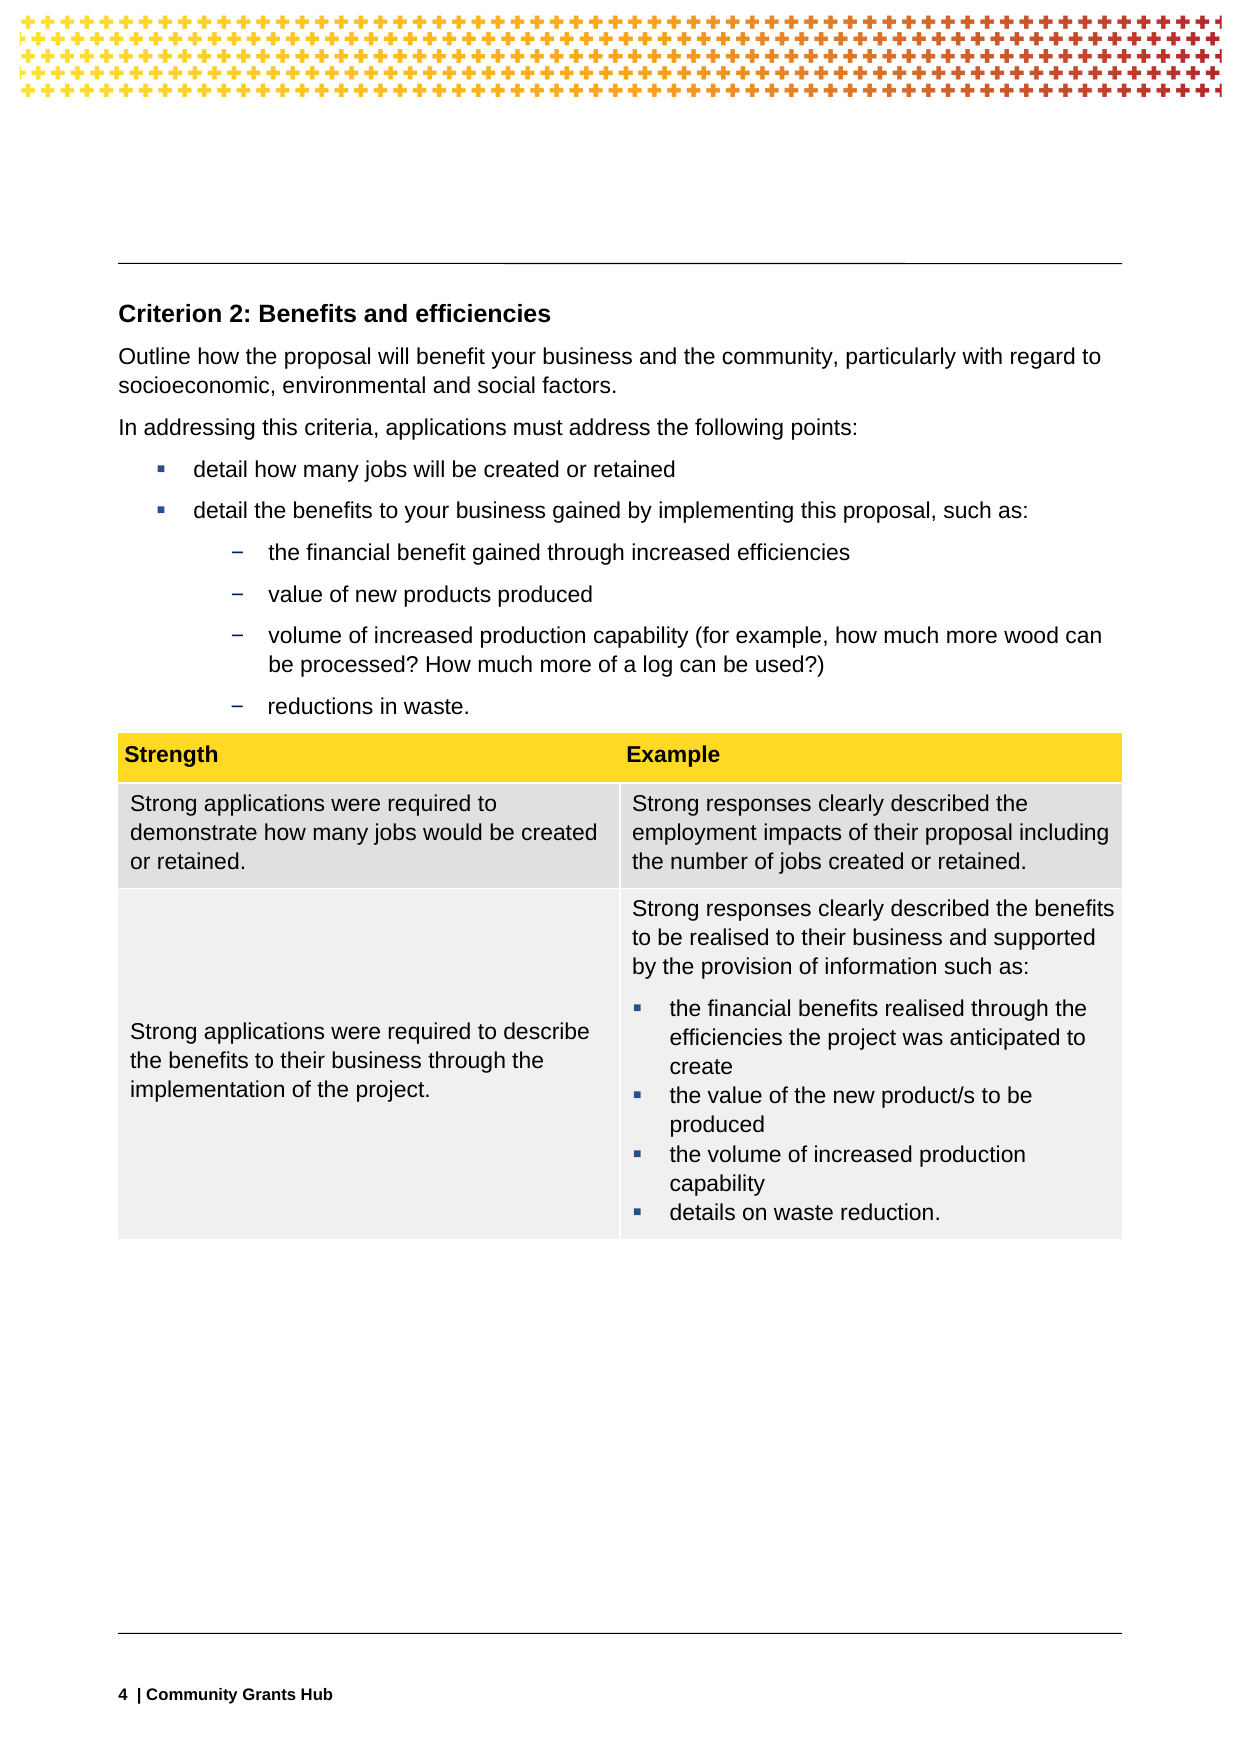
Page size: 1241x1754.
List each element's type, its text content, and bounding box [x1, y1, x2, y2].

list detail how many jobs will be created or retained [156, 454, 1122, 483]
table_header Strength [118, 733, 620, 782]
picture [0, 0, 1241, 107]
table_cell Strong applications were required to demonstrate how many jobs would be created or retained. [118, 784, 619, 888]
text Outline how the proposal will benefit your business and the community, particularly with regard to socioeconomic, environmental and social factors. [118, 341, 1122, 399]
table_cell Strong responses clearly described the benefits to be realised to their business and supported by the provision of information such as: the financial benefits realised through the efficiencies the project was anticipated to create the value of the new product/s to be produced the volume of increased production capability details on waste reduction. [621, 889, 1122, 1239]
list value of new products produced [231, 579, 1122, 608]
table_header Example [620, 733, 1122, 782]
table_cell Strong responses clearly described the employment impacts of their proposal including the number of jobs created or retained. [621, 784, 1122, 888]
list detail the benefits to your business gained by implementing this proposal, such as: [156, 495, 1122, 524]
list volume of increased production capability (for example, how much more wood can be processed? How much more of a log can be used?) [231, 620, 1122, 679]
list reductions in waste. [230, 691, 1122, 720]
subtitle Criterion 2: Benefits and efficiencies [118, 299, 1122, 329]
table_cell Strong applications were required to describe the benefits to their business through the implementation of the project. [118, 889, 619, 1239]
text In addressing this criteria, applications must address the following points: [118, 412, 1122, 441]
list the financial benefit gained through increased efficiencies [231, 537, 1122, 566]
